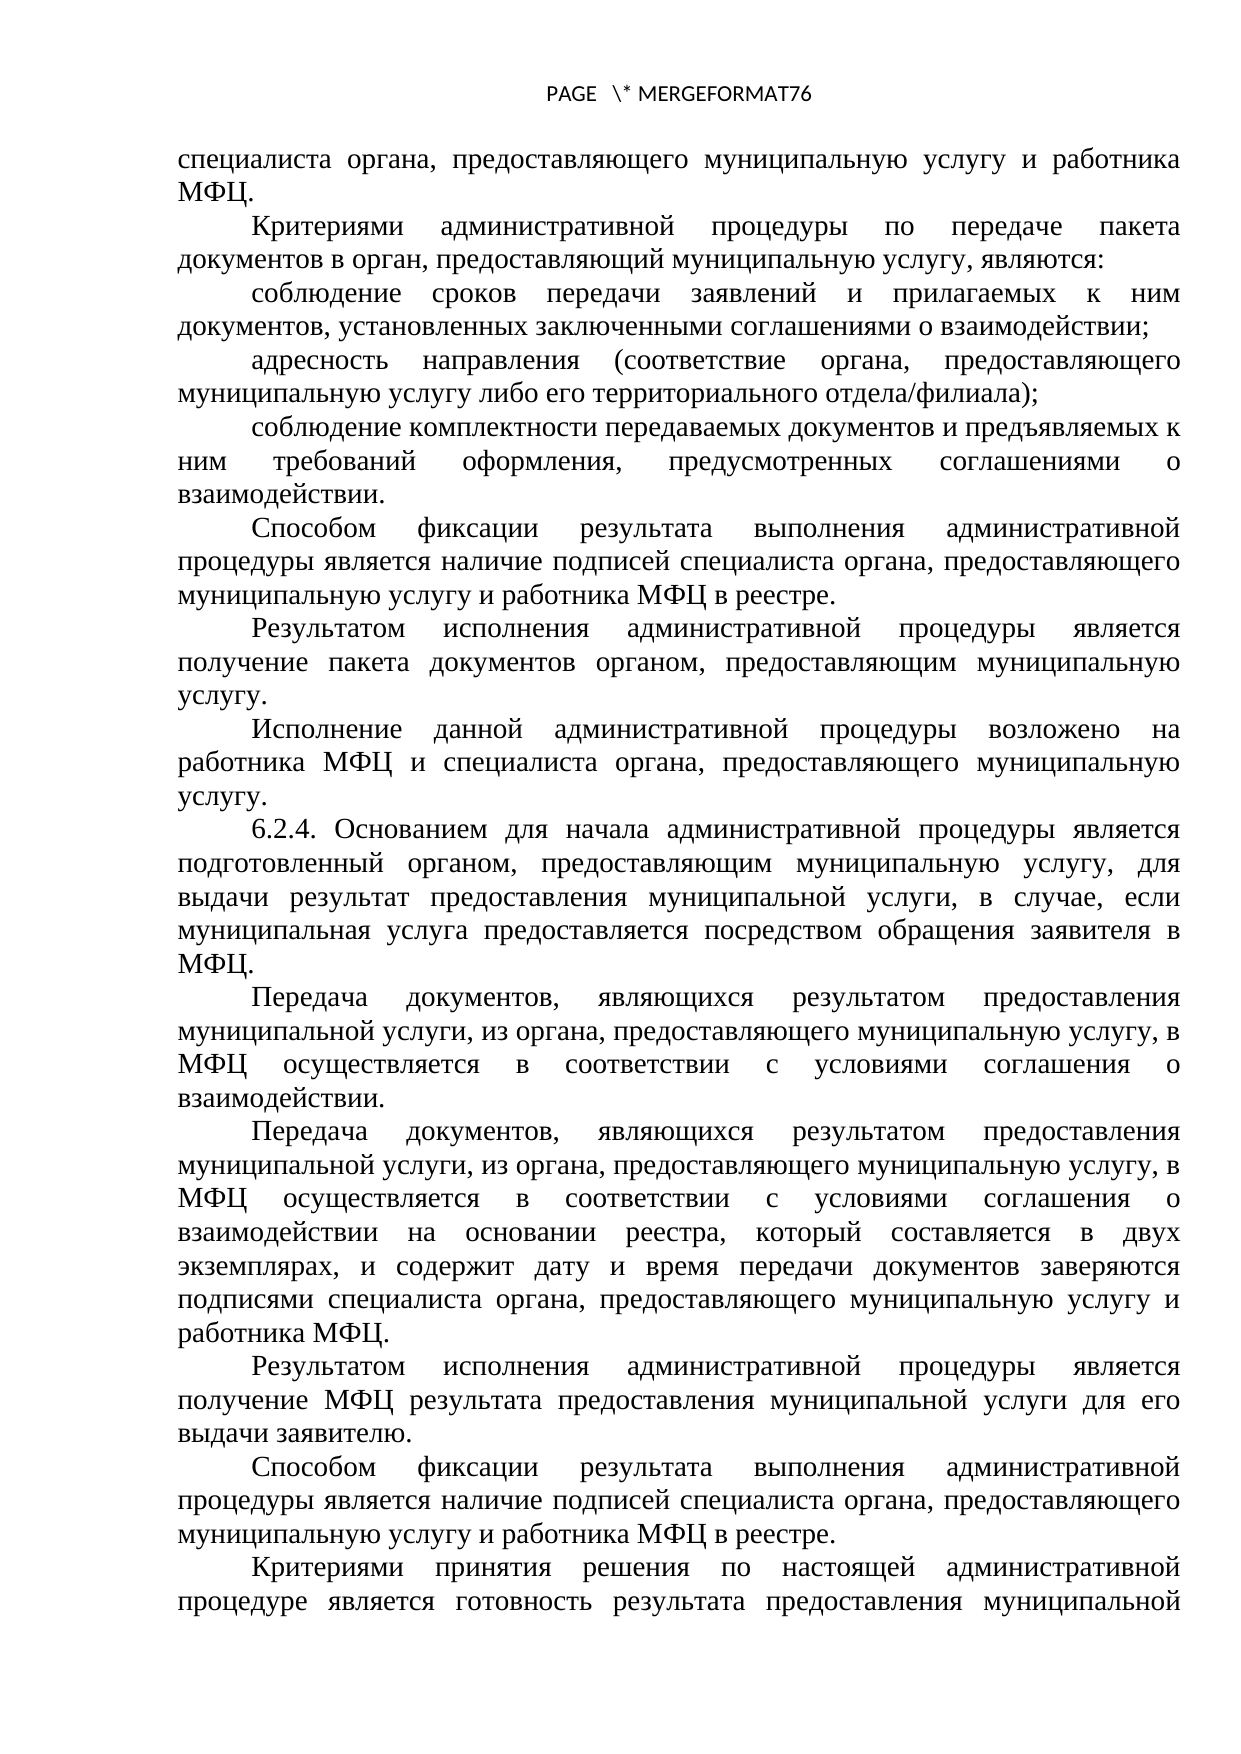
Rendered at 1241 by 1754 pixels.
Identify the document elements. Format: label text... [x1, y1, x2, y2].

text Способом фиксации результата выполнения административной процедуры является наличие подписей специалиста органа, предоставляющего муниципальную услугу и работника МФЦ в реестре. [177, 510, 1181, 610]
text Результатом исполнения административной процедуры является получение МФЦ результата предоставления муниципальной услуги для его выдачи заявителю. [177, 1348, 1181, 1449]
text Передача документов, являющихся результатом предоставления муниципальной услуги, из органа, предоставляющего муниципальную услугу, в МФЦ осуществляется в соответствии с условиями соглашения о взаимодействии на основании реестра, который составляется в двух экземплярах, и содержит дату и время передачи документов заверяются подписями специалиста органа, предоставляющего муниципальную услугу и работника МФЦ. [177, 1113, 1181, 1348]
text адресность направления (соответствие органа, предоставляющего муниципальную услугу либо его территориального отдела/филиала); [177, 342, 1181, 409]
text Способом фиксации результата выполнения административной процедуры является наличие подписей специалиста органа, предоставляющего муниципальную услугу и работника МФЦ в реестре. [177, 1449, 1181, 1549]
text Критериями административной процедуры по передаче пакета документов в орган, предоставляющий муниципальную услугу, являются: [177, 208, 1181, 275]
text Исполнение данной административной процедуры возложено на работника МФЦ и специалиста органа, предоставляющего муниципальную услугу. [177, 711, 1181, 812]
text Передача документов, являющихся результатом предоставления муниципальной услуги, из органа, предоставляющего муниципальную услугу, в МФЦ осуществляется в соответствии с условиями соглашения о взаимодействии. [177, 979, 1181, 1113]
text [177, 141, 1181, 208]
text 6.2.4. Основанием для начала административной процедуры является подготовленный органом, предоставляющим муниципальную услугу, для выдачи результат предоставления муниципальной услуги, в случае, если муниципальная услуга предоставляется посредством обращения заявителя в МФЦ. [177, 812, 1181, 979]
text соблюдение комплектности передаваемых документов и предъявляемых к ним требований оформления, предусмотренных соглашениями о взаимодействии. [177, 409, 1181, 510]
text соблюдение сроков передачи заявлений и прилагаемых к ним документов, установленных заключенными соглашениями о взаимодействии; [177, 275, 1181, 342]
text Результатом исполнения административной процедуры является получение пакета документов органом, предоставляющим муниципальную услугу. [177, 610, 1181, 711]
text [177, 1549, 1181, 1617]
